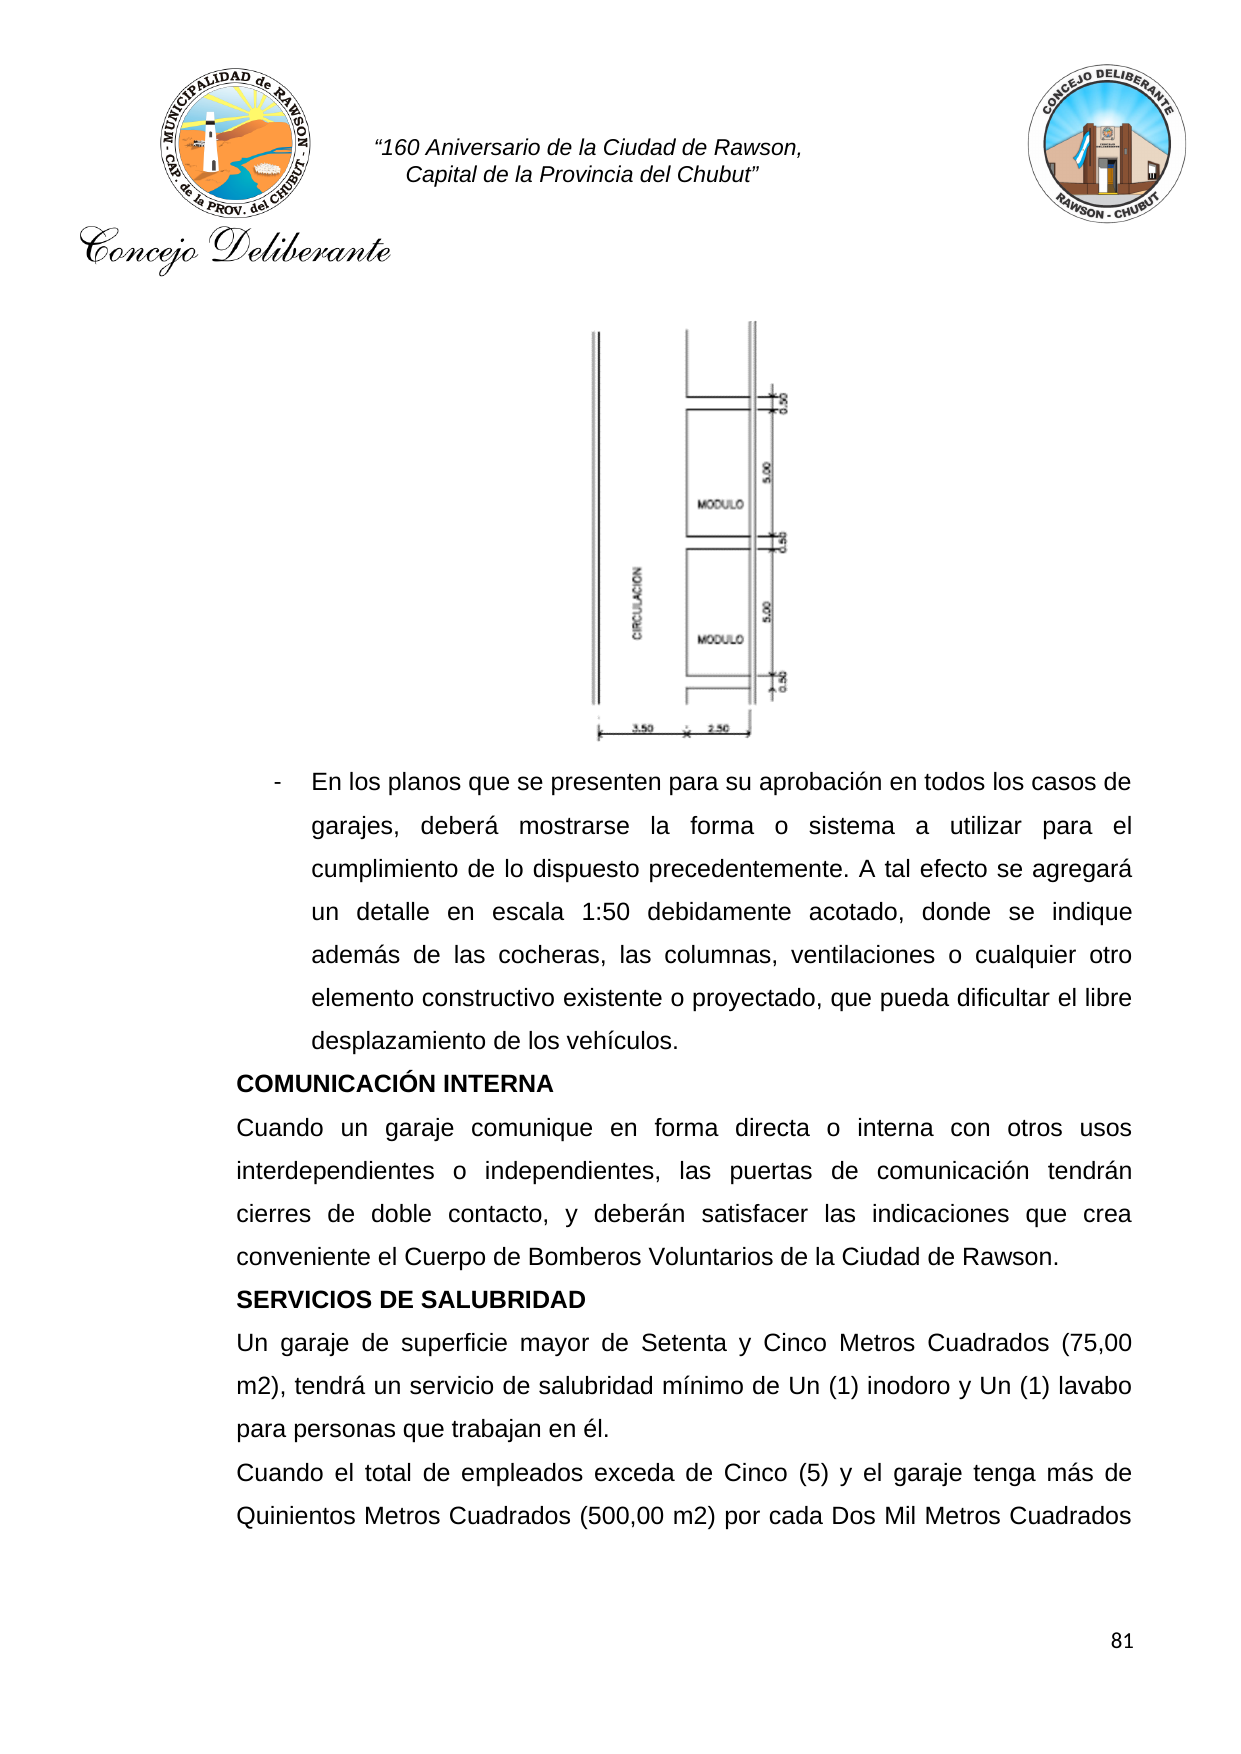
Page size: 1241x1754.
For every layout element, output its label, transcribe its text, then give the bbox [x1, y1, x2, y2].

text COMUNICACIÓN INTERNA [236, 1069, 1134, 1098]
picture [570, 307, 800, 752]
list En los planos que se presenten para su aprobación en todos los casos de garajes, deberá mostrarse la forma o sistema a utilizar para el cumplimiento de lo dispuesto precedentemente. A tal efecto se agregará un detalle en escala 1:50 debidamente acotado, donde se indique además de las cocheras, las columnas, ventilaciones o cualquier otro elemento constructivo existente o proyectado, que pueda dificultar el libre desplazamiento de los vehículos. [274, 766, 1134, 1055]
text SERVICIOS DE SALUBRIDAD [236, 1285, 1134, 1314]
picture [75, 68, 394, 281]
text Un garaje de superficie mayor de Setenta y Cinco Metros Cuadrados (75,00 m2), tendrá un servicio de salubridad mínimo de Un (1) inodoro y Un (1) lavabo para personas que trabajan en él. [236, 1328, 1134, 1443]
picture [998, 29, 1216, 255]
text Cuando un garaje comunique en forma directa o interna con otros usos interdependientes o independientes, las puertas de comunicación tendrán cierres de doble contacto, y deberán satisfacer las indicaciones que crea conveniente el Cuerpo de Bomberos Voluntarios de la Ciudad de Rawson. [236, 1113, 1134, 1271]
